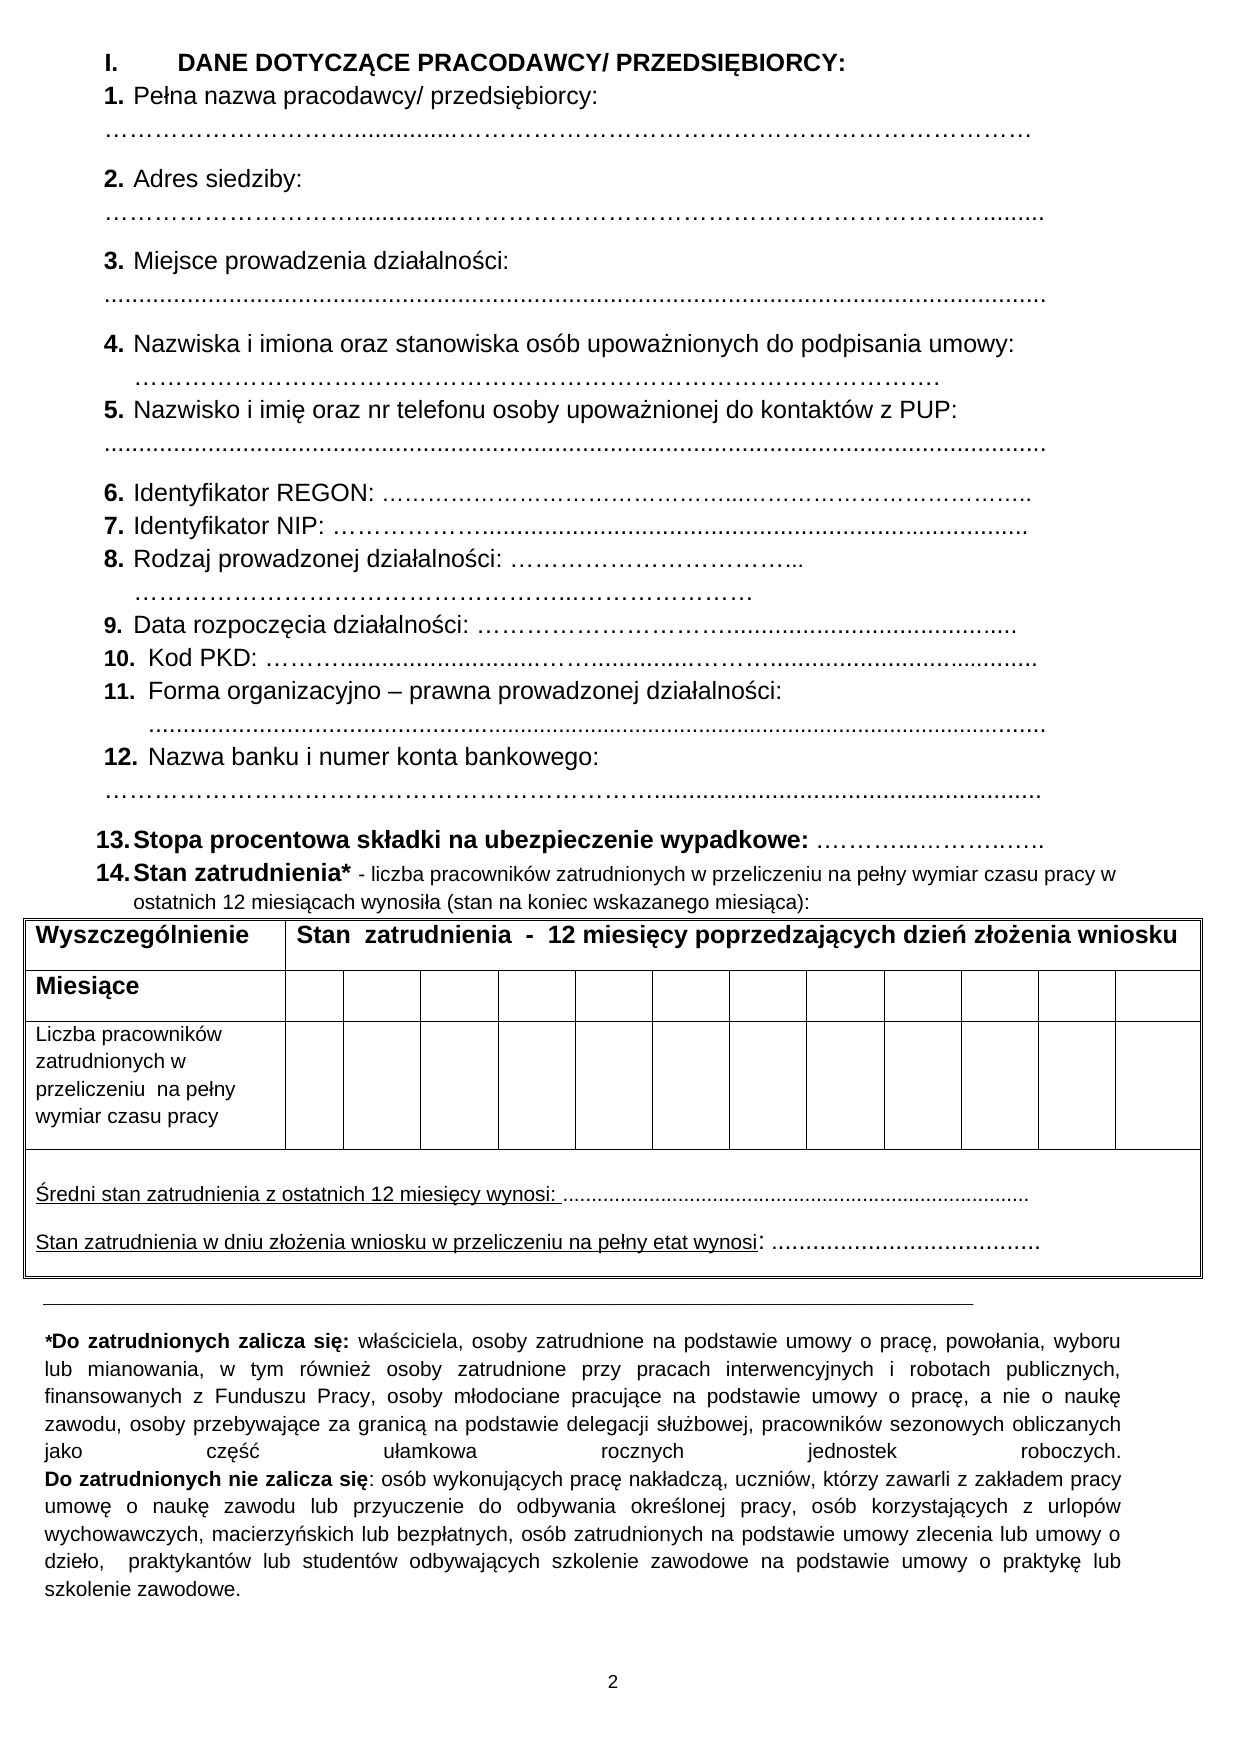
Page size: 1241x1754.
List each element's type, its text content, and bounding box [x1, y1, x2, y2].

text ........................................................................................................................................ [103, 428, 1122, 457]
table_cell [576, 971, 652, 1021]
list Identyfikator NIP: ………………............................................................................... [103, 511, 1122, 539]
table_cell Średni stan zatrudnienia z ostatnich 12 miesięcy wynosi: ................................................................................. Stan zatrudnienia w dniu złożenia wniosku w przeliczeniu na pełny etat wynosi: ....................................... [26, 1150, 1200, 1276]
list Adres siedziby: [103, 163, 1122, 192]
list Forma organizacyjno – prawna prowadzonej działalności: ........................................................................................................................................ [103, 676, 1122, 738]
table_cell [286, 971, 343, 1021]
list Pełna nazwa pracodawcy/ przedsiębiorcy: [103, 81, 1122, 109]
list Identyfikator REGON: ………………………………………...……………………………….. [103, 478, 1122, 506]
table_cell [1039, 971, 1115, 1021]
table_cell [807, 1022, 884, 1148]
table_cell Liczba pracowników zatrudnionych w przeliczeniu na pełny wymiar czasu pracy [26, 1022, 285, 1148]
table_header Stan zatrudnienia - 12 miesięcy poprzedzających dzień złożenia wniosku [286, 921, 1200, 970]
text …………………………...............………………………………………………………......... [103, 197, 1122, 225]
list Stan zatrudnienia* - liczba pracowników zatrudnionych w przeliczeniu na pełny wymiar czasu pracy w ostatnich 12 miesiącach wynosiła (stan na koniec wskazanego miesiąca): [96, 858, 1122, 914]
table_cell [1039, 1022, 1115, 1148]
table_cell [1116, 971, 1200, 1021]
table_cell [421, 1022, 498, 1148]
list Stopa procentowa składki na ubezpieczenie wypadkowe: .………...………..….. [96, 824, 1122, 853]
table_cell [730, 1022, 806, 1148]
text ___________________________________________________________________ [44, 1279, 1122, 1308]
table_cell [1116, 1022, 1200, 1148]
text …………………………………………………………........................................................ [103, 775, 1122, 804]
table_cell [653, 1022, 729, 1148]
table_cell [653, 971, 729, 1021]
table_cell [885, 971, 961, 1021]
table_cell [344, 971, 420, 1021]
list Nazwisko i imię oraz nr telefonu osoby upoważnionej do kontaktów z PUP: [103, 395, 1122, 424]
table_cell [730, 971, 806, 1021]
list Data rozpoczęcia działalności: ………………………….......................................... [103, 610, 1122, 638]
table_cell [499, 971, 575, 1021]
list Kod PKD: ……….............................……...............………....................................... [103, 643, 1122, 672]
list DANE DOTYCZĄCE PRACODAWCY/ PRZEDSIĘBIORCY: [118, 48, 1122, 77]
table_cell [885, 1022, 961, 1148]
text ........................................................................................................................................ [103, 279, 1122, 308]
table_cell [962, 1022, 1038, 1148]
list Nazwa banku i numer konta bankowego: [103, 742, 1122, 771]
list Nazwiska i imiona oraz stanowiska osób upoważnionych do podpisania umowy: ……………………………………………………………………………………. [103, 329, 1122, 391]
table_cell [344, 1022, 420, 1148]
table_cell [576, 1022, 652, 1148]
text *Do zatrudnionych zalicza się: właściciela, osoby zatrudnione na podstawie umowy o pracę, powołania, wyboru lub mianowania, w tym również osoby zatrudnione przy pracach interwencyjnych i robotach publicznych, finansowanych z Funduszu Pracy, osoby młodociane pracujące na podstawie umowy o pracę, a nie o naukę zawodu, osoby przebywające za granicą na podstawie delegacji służbowej, pracowników sezonowych obliczanych jako część ułamkowa rocznych jednostek roboczych. Do zatrudnionych nie zalicza się: osób wykonujących pracę nakładczą, uczniów, którzy zawarli z zakładem pracy umowę o naukę zawodu lub przyuczenie do odbywania określonej pracy, osób korzystających z urlopów wychowawczych, macierzyńskich lub bezpłatnych, osób zatrudnionych na podstawie umowy zlecenia lub umowy o dzieło, praktykantów lub studentów odbywających szkolenie zawodowe na podstawie umowy o praktykę lub szkolenie zawodowe. [44, 1329, 1122, 1600]
text …………………………...............…………………………………………………………… [103, 114, 1122, 143]
table_cell [421, 971, 498, 1021]
table_cell [286, 1022, 343, 1148]
table_cell [962, 971, 1038, 1021]
table_header Wyszczególnienie [26, 921, 285, 970]
table_cell [807, 971, 884, 1021]
list Miejsce prowadzenia działalności: [103, 246, 1122, 275]
table_cell [499, 1022, 575, 1148]
list Rodzaj prowadzonej działalności: ……………………………...……………………………………………...………………… [103, 544, 1122, 606]
table_cell Miesiące [26, 971, 285, 1021]
